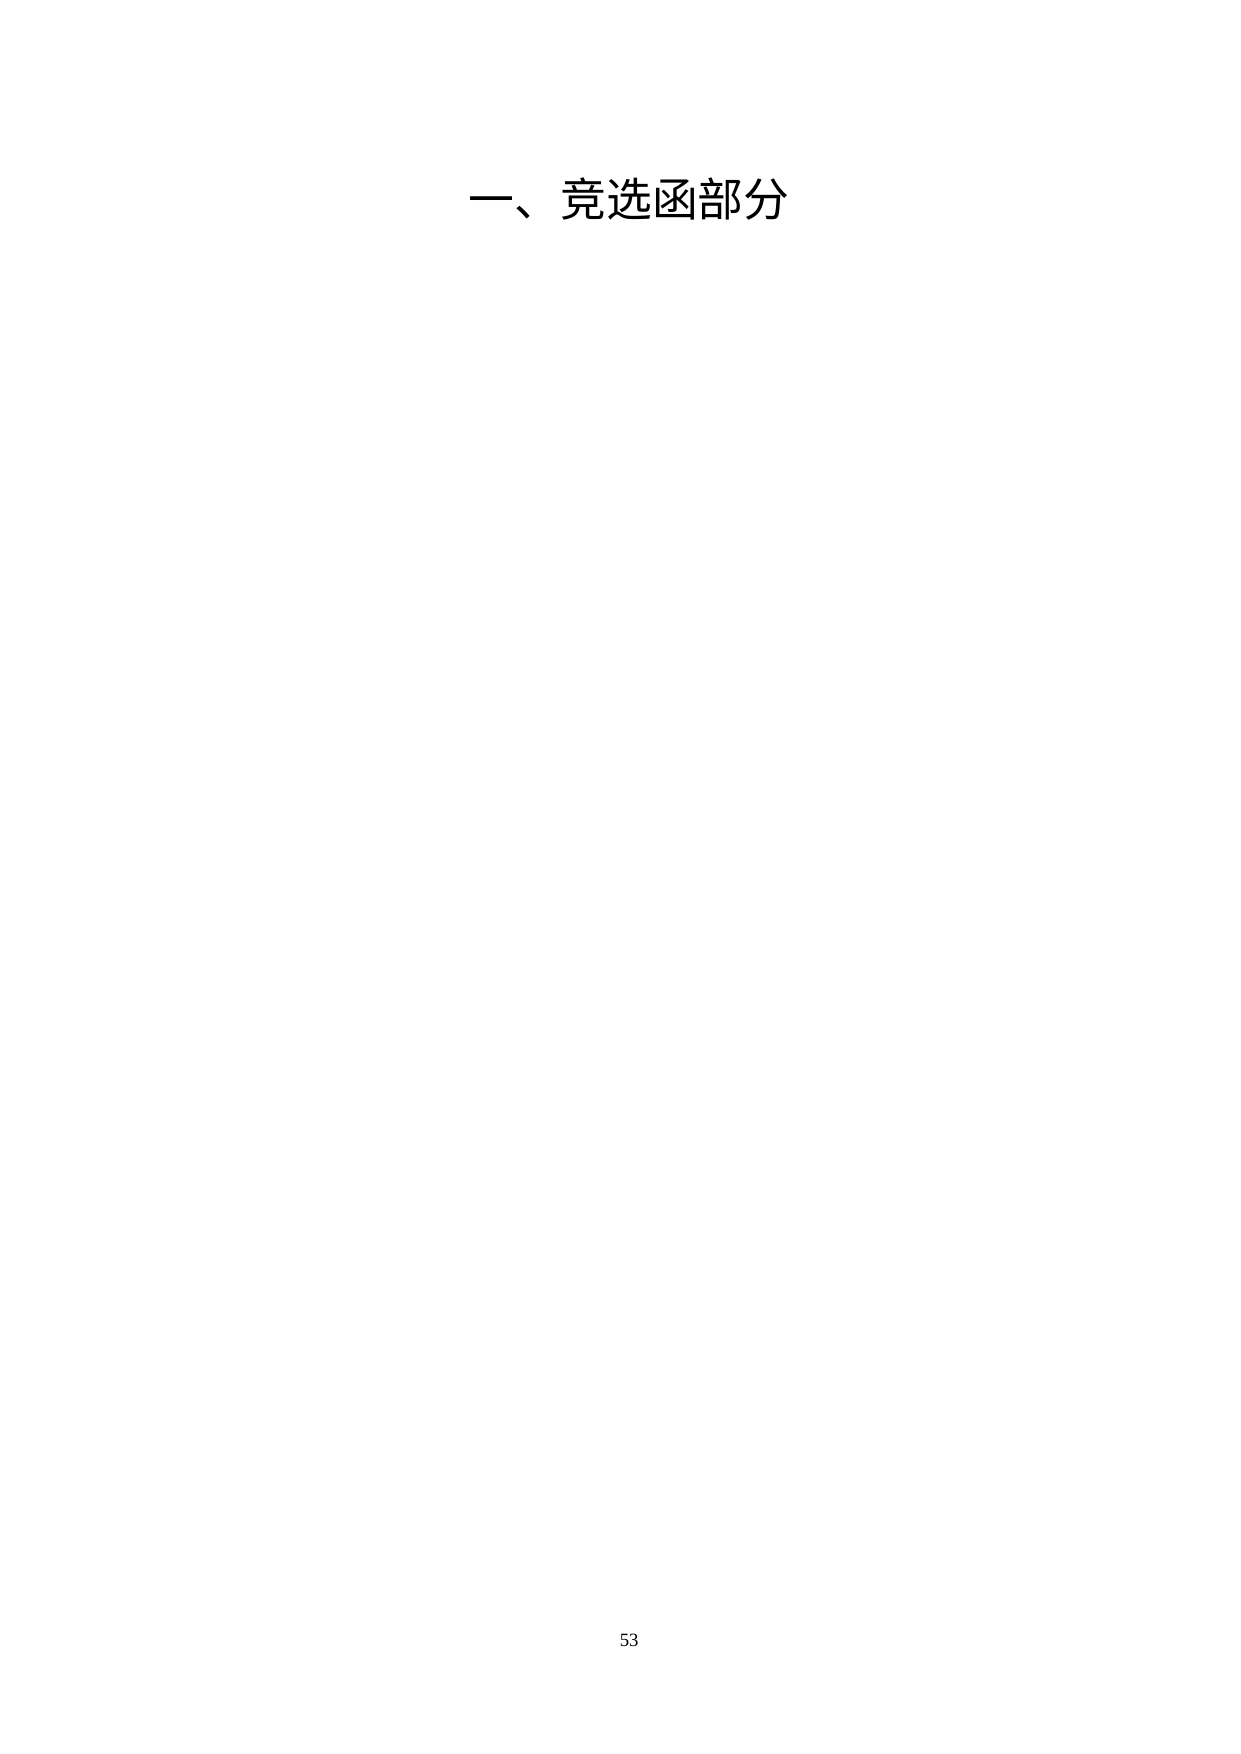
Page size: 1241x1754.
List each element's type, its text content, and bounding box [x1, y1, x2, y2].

subtitle 一、竞选函部分 [136, 163, 1122, 229]
